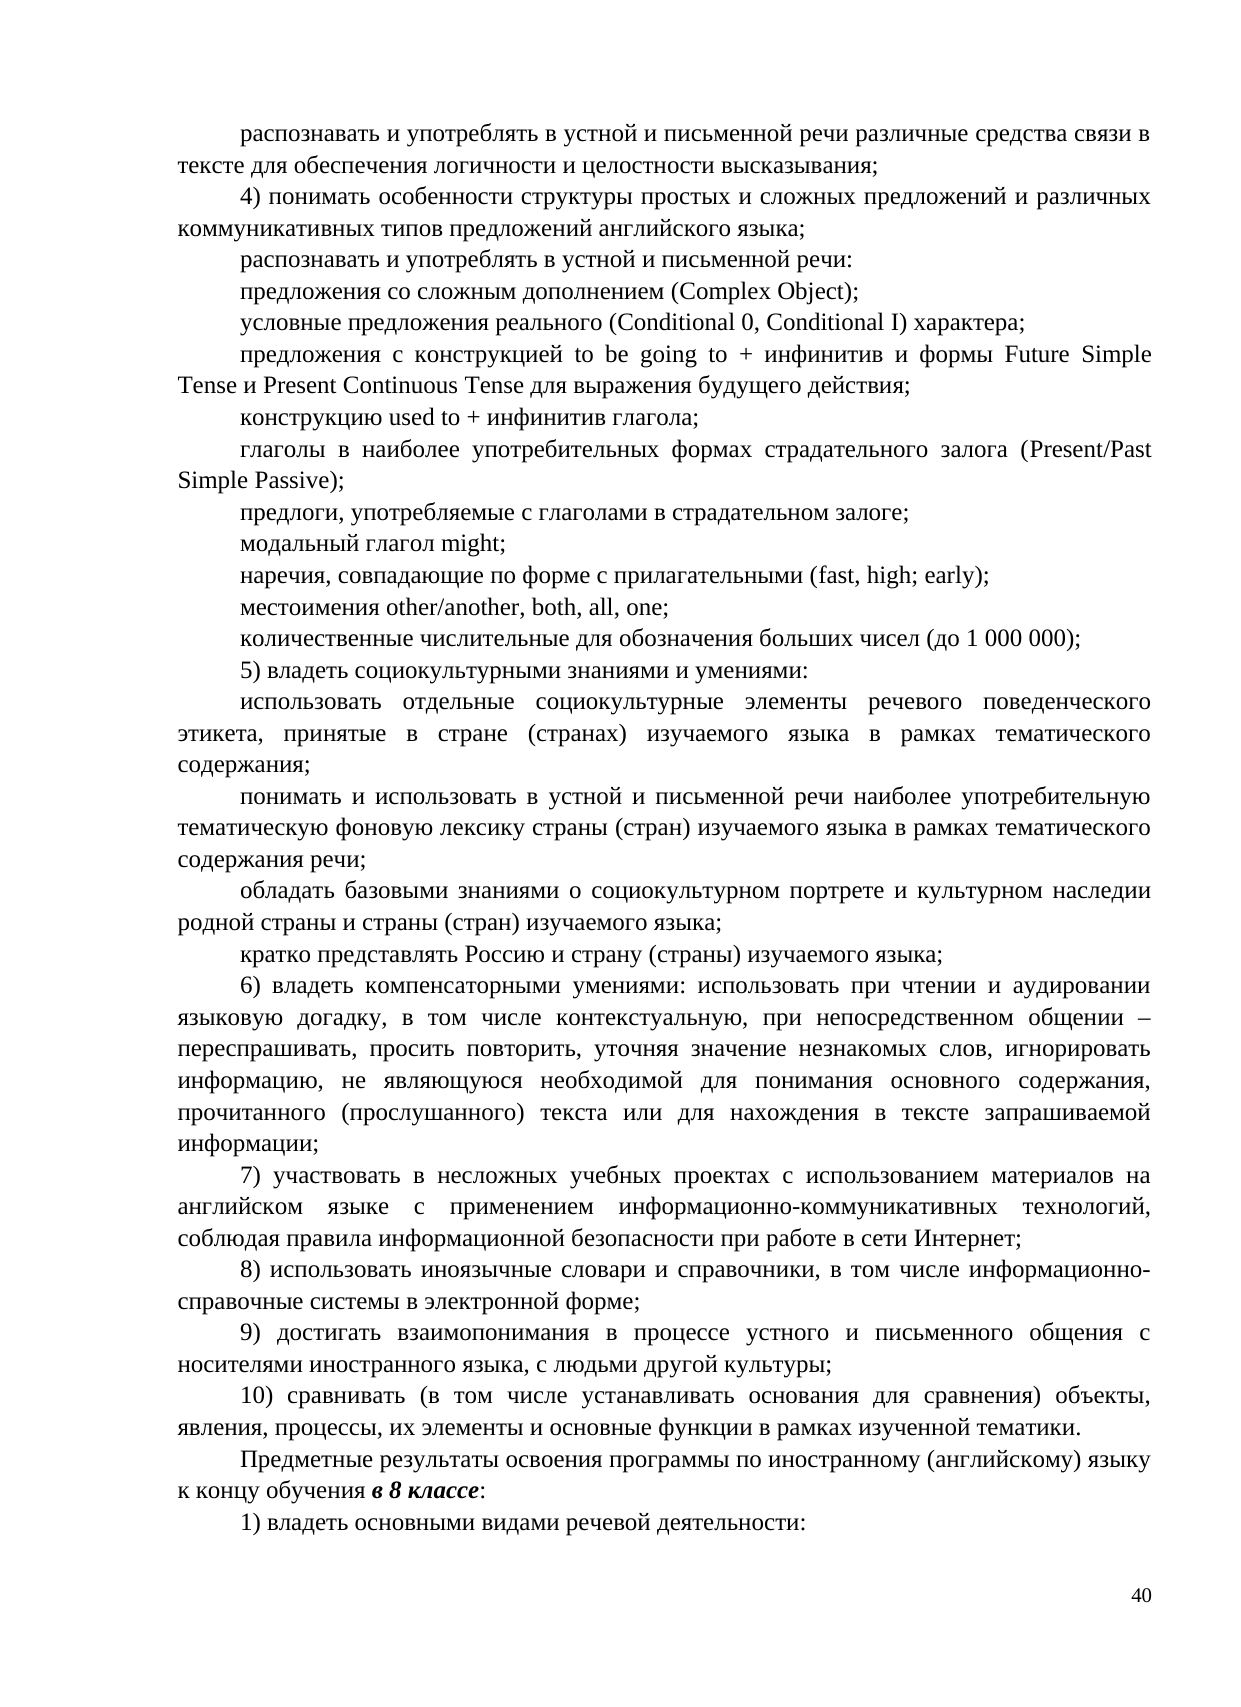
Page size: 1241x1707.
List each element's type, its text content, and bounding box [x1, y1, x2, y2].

text понимать и использовать в устной и письменной речи наиболее употребительную тематическую фоновую лексику страны (стран) изучаемого языка в рамках тематического содержания речи; [177, 781, 1152, 873]
text условные предложения реального (Conditional 0, Conditional I) характера; [177, 307, 1152, 336]
text конструкцию used to + инфинитив глагола; [177, 402, 1152, 431]
text 1) владеть основными видами речевой деятельности: [177, 1507, 1152, 1536]
text 7) участвовать в несложных учебных проектах с использованием материалов на английском языке с применением информационно-коммуникативных технологий, соблюдая правила информационной безопасности при работе в сети Интернет; [177, 1160, 1152, 1252]
text местоимения other/another, both, all, one; [177, 592, 1152, 620]
text 9) достигать взаимопонимания в процессе устного и письменного общения с носителями иностранного языка, с людьми другой культуры; [177, 1317, 1152, 1378]
text 5) владеть социокультурными знаниями и умениями: [177, 655, 1152, 683]
text предлоги, употребляемые с глаголами в страдательном залоге; [177, 497, 1152, 526]
text модальный глагол might; [177, 528, 1152, 557]
text распознавать и употреблять в устной и письменной речи: [177, 244, 1152, 273]
text предложения с конструкцией to be going to + инфинитив и формы Future Simple Tense и Present Continuous Tense для выражения будущего действия; [177, 339, 1152, 399]
text 8) использовать иноязычные словари и справочники, в том числе информационно-справочные системы в электронной форме; [177, 1254, 1152, 1315]
text 10) сравнивать (в том числе устанавливать основания для сравнения) объекты, явления, процессы, их элементы и основные функции в рамках изученной тематики. [177, 1381, 1152, 1441]
text кратко представлять Россию и страну (страны) изучаемого языка; [177, 939, 1152, 967]
text 6) владеть компенсаторными умениями: использовать при чтении и аудировании языковую догадку, в том числе контекстуальную, при непосредственном общении – переспрашивать, просить повторить, уточняя значение незнакомых слов, игнорировать информацию, не являющуюся необходимой для понимания основного содержания, прочитанного (прослушанного) текста или для нахождения в тексте запрашиваемой информации; [177, 970, 1152, 1157]
text предложения со сложным дополнением (Complex Object); [177, 276, 1152, 305]
text обладать базовыми знаниями о социокультурном портрете и культурном наследии родной страны и страны (стран) изучаемого языка; [177, 876, 1152, 936]
text использовать отдельные социокультурные элементы речевого поведенческого этикета, принятые в стране (странах) изучаемого языка в рамках тематического содержания; [177, 686, 1152, 778]
text Предметные результаты освоения программы по иностранному (английскому) языку к концу обучения в 8 классе: [177, 1444, 1152, 1504]
text 4) понимать особенности структуры простых и сложных предложений и различных коммуникативных типов предложений английского языка; [177, 181, 1152, 242]
text распознавать и употреблять в устной и письменной речи различные средства связи в тексте для обеспечения логичности и целостности высказывания; [177, 118, 1152, 178]
text глаголы в наиболее употребительных формах страдательного залога (Present/Past Simple Passive); [177, 434, 1152, 494]
text наречия, совпадающие по форме с прилагательными (fast, high; early); [177, 560, 1152, 589]
text количественные числительные для обозначения больших чисел (до 1 000 000); [177, 623, 1152, 652]
